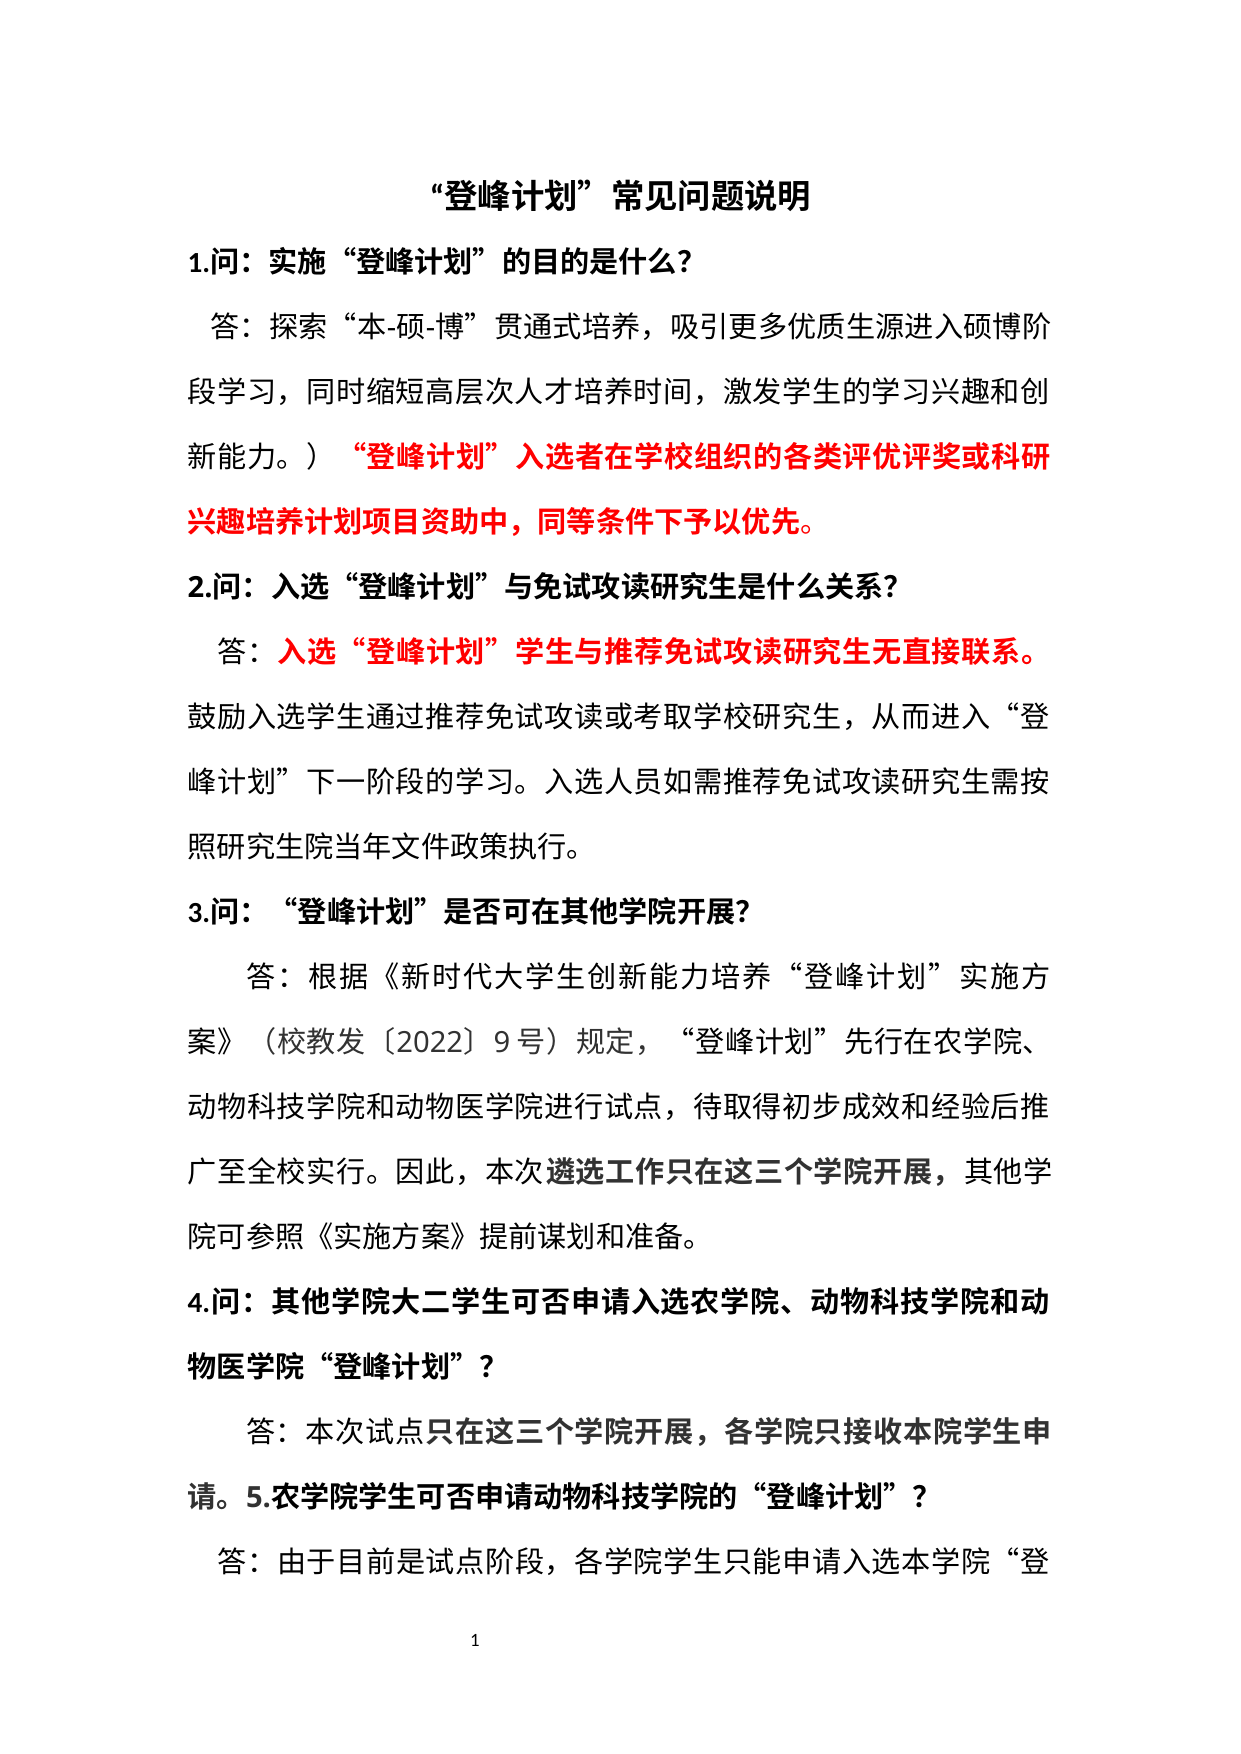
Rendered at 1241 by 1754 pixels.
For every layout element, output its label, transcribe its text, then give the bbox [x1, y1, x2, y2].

text 4.问：其他学院大二学生可否申请入选农学院、动物科技学院和动物医学院“登峰计划”？ [187, 1267, 1053, 1397]
text “登峰计划”常见问题说明 [187, 162, 1053, 227]
text 3.问：“登峰计划”是否可在其他学院开展？ [187, 877, 1053, 942]
text 2.问：入选“登峰计划”与免试攻读研究生是什么关系？ [187, 552, 1053, 617]
text 答：探索“本-硕-博”贯通式培养，吸引更多优质生源进入硕博阶段学习，同时缩短高层次人才培养时间，激发学生的学习兴趣和创新能力。）“登峰计划”入选者在学校组织的各类评优评奖或科研兴趣培养计划项目资助中，同等条件下予以优先。 [187, 292, 1053, 552]
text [187, 1527, 1053, 1592]
text 答：根据《新时代大学生创新能力培养“登峰计划”实施方案》（校教发〔2022〕9号）规定，“登峰计划”先行在农学院、动物科技学院和动物医学院进行试点，待取得初步成效和经验后推广至全校实行。因此，本次遴选工作只在这三个学院开展，其他学院可参照《实施方案》提前谋划和准备。 [187, 942, 1053, 1267]
text 答：本次试点只在这三个学院开展，各学院只接收本院学生申请。5.农学院学生可否申请动物科技学院的“登峰计划”？ [187, 1397, 1053, 1527]
text 1.问：实施“登峰计划”的目的是什么？ [187, 227, 1053, 292]
text 答：入选“登峰计划”学生与推荐免试攻读研究生无直接联系。鼓励入选学生通过推荐免试攻读或考取学校研究生，从而进入“登峰计划”下一阶段的学习。入选人员如需推荐免试攻读研究生需按照研究生院当年文件政策执行。 [187, 617, 1053, 877]
